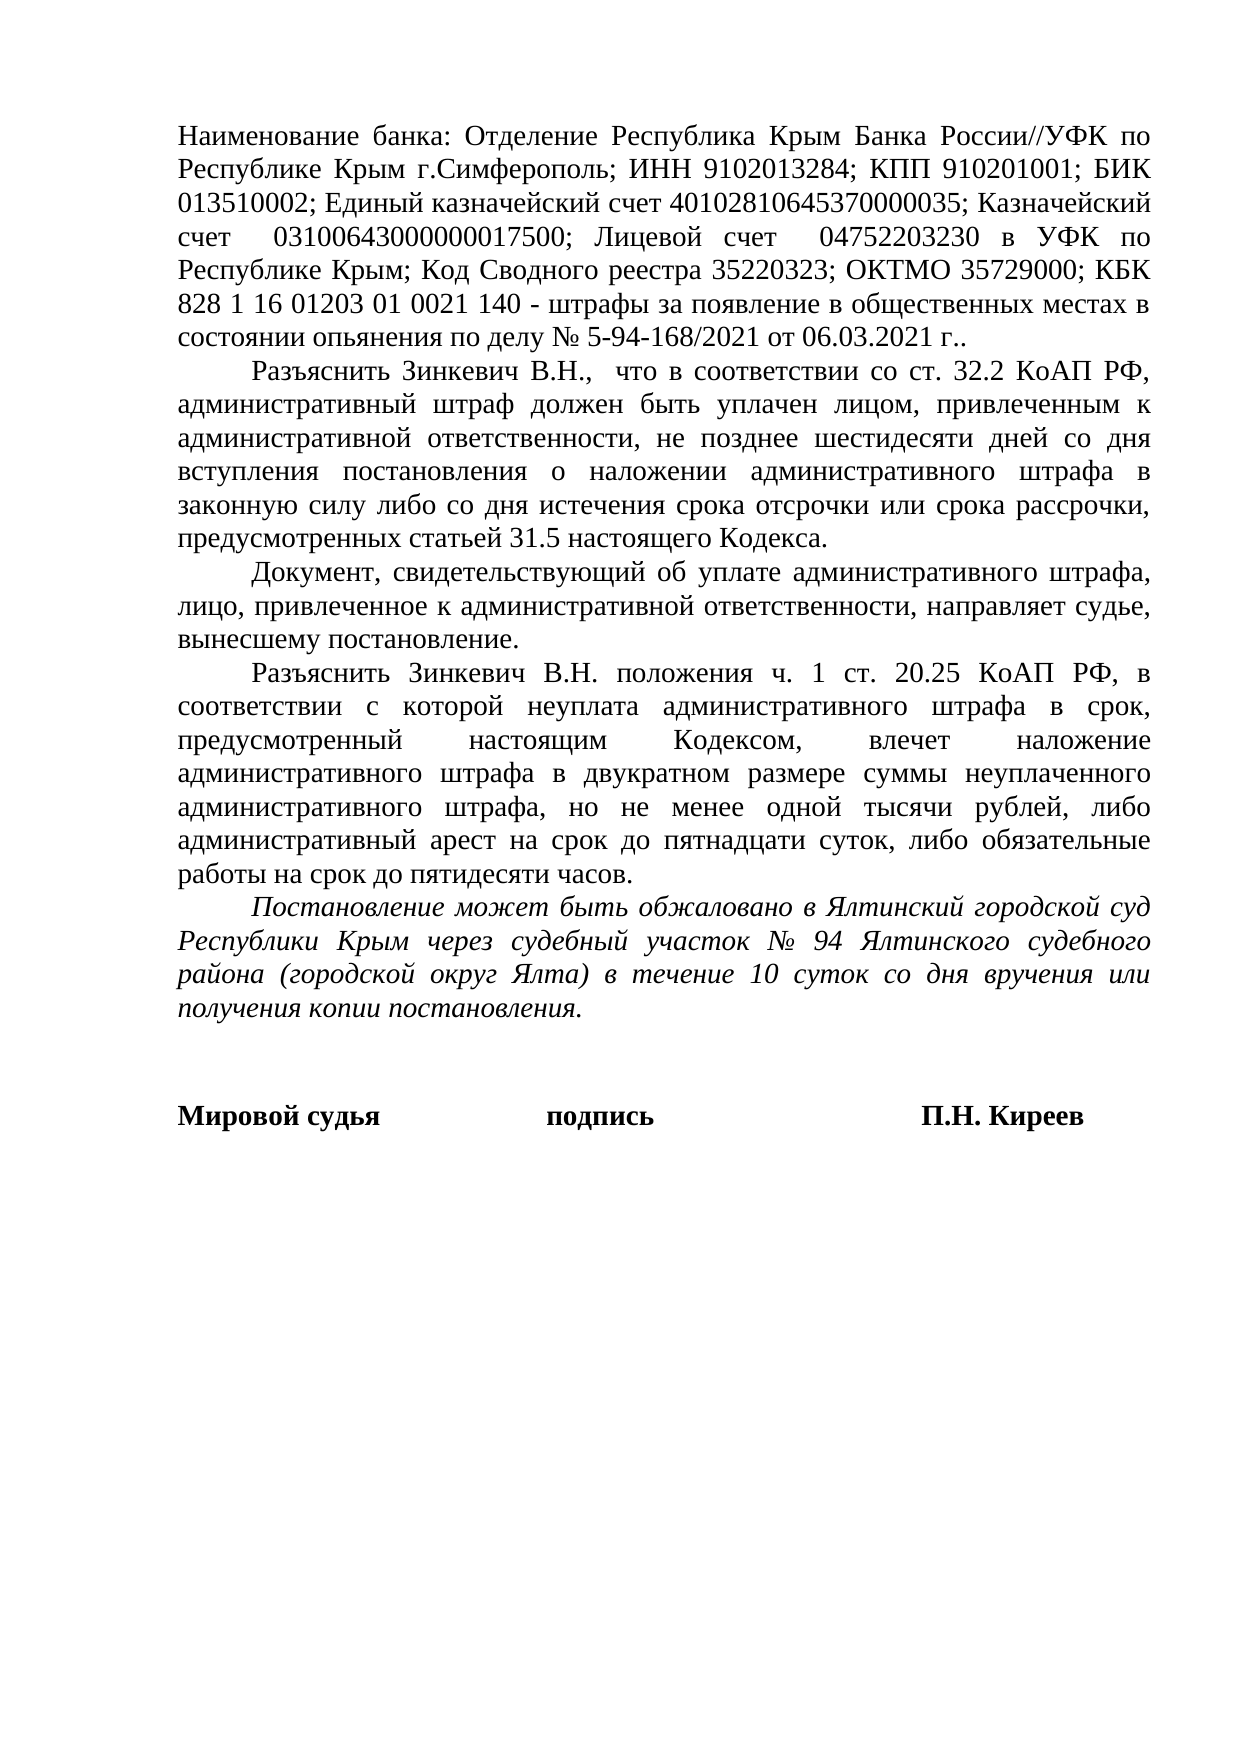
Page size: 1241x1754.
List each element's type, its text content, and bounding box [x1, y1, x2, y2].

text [177, 118, 1152, 353]
text Разъяснить Зинкевич В.Н., что в соответствии со ст. 32.2 КоАП РФ, административный штраф должен быть уплачен лицом, привлеченным к административной ответственности, не позднее шестидесяти дней со дня вступления постановления о наложении административного штрафа в законную силу либо со дня истечения срока отсрочки или срока рассрочки, предусмотренных статьей 31.5 настоящего Кодекса. [177, 353, 1152, 554]
text Мировой судья подпись П.Н. Киреев [118, 1098, 1238, 1131]
text Разъяснить Зинкевич В.Н. положения ч. 1 ст. 20.25 КоАП РФ, в соответствии с которой неуплата административного штрафа в срок, предусмотренный настоящим Кодексом, влечет наложение административного штрафа в двукратном размере суммы неуплаченного административного штрафа, но не менее одной тысячи рублей, либо административный арест на срок до пятнадцати суток, либо обязательные работы на срок до пятидесяти часов. [177, 655, 1152, 889]
text Документ, свидетельствующий об уплате административного штрафа, лицо, привлеченное к административной ответственности, направляет судье, вынесшему постановление. [177, 554, 1152, 655]
text Постановление может быть обжаловано в Ялтинский городской суд Республики Крым через судебный участок № 94 Ялтинского судебного района (городской округ Ялта) в течение 10 суток со дня вручения или получения копии постановления. [177, 889, 1152, 1024]
